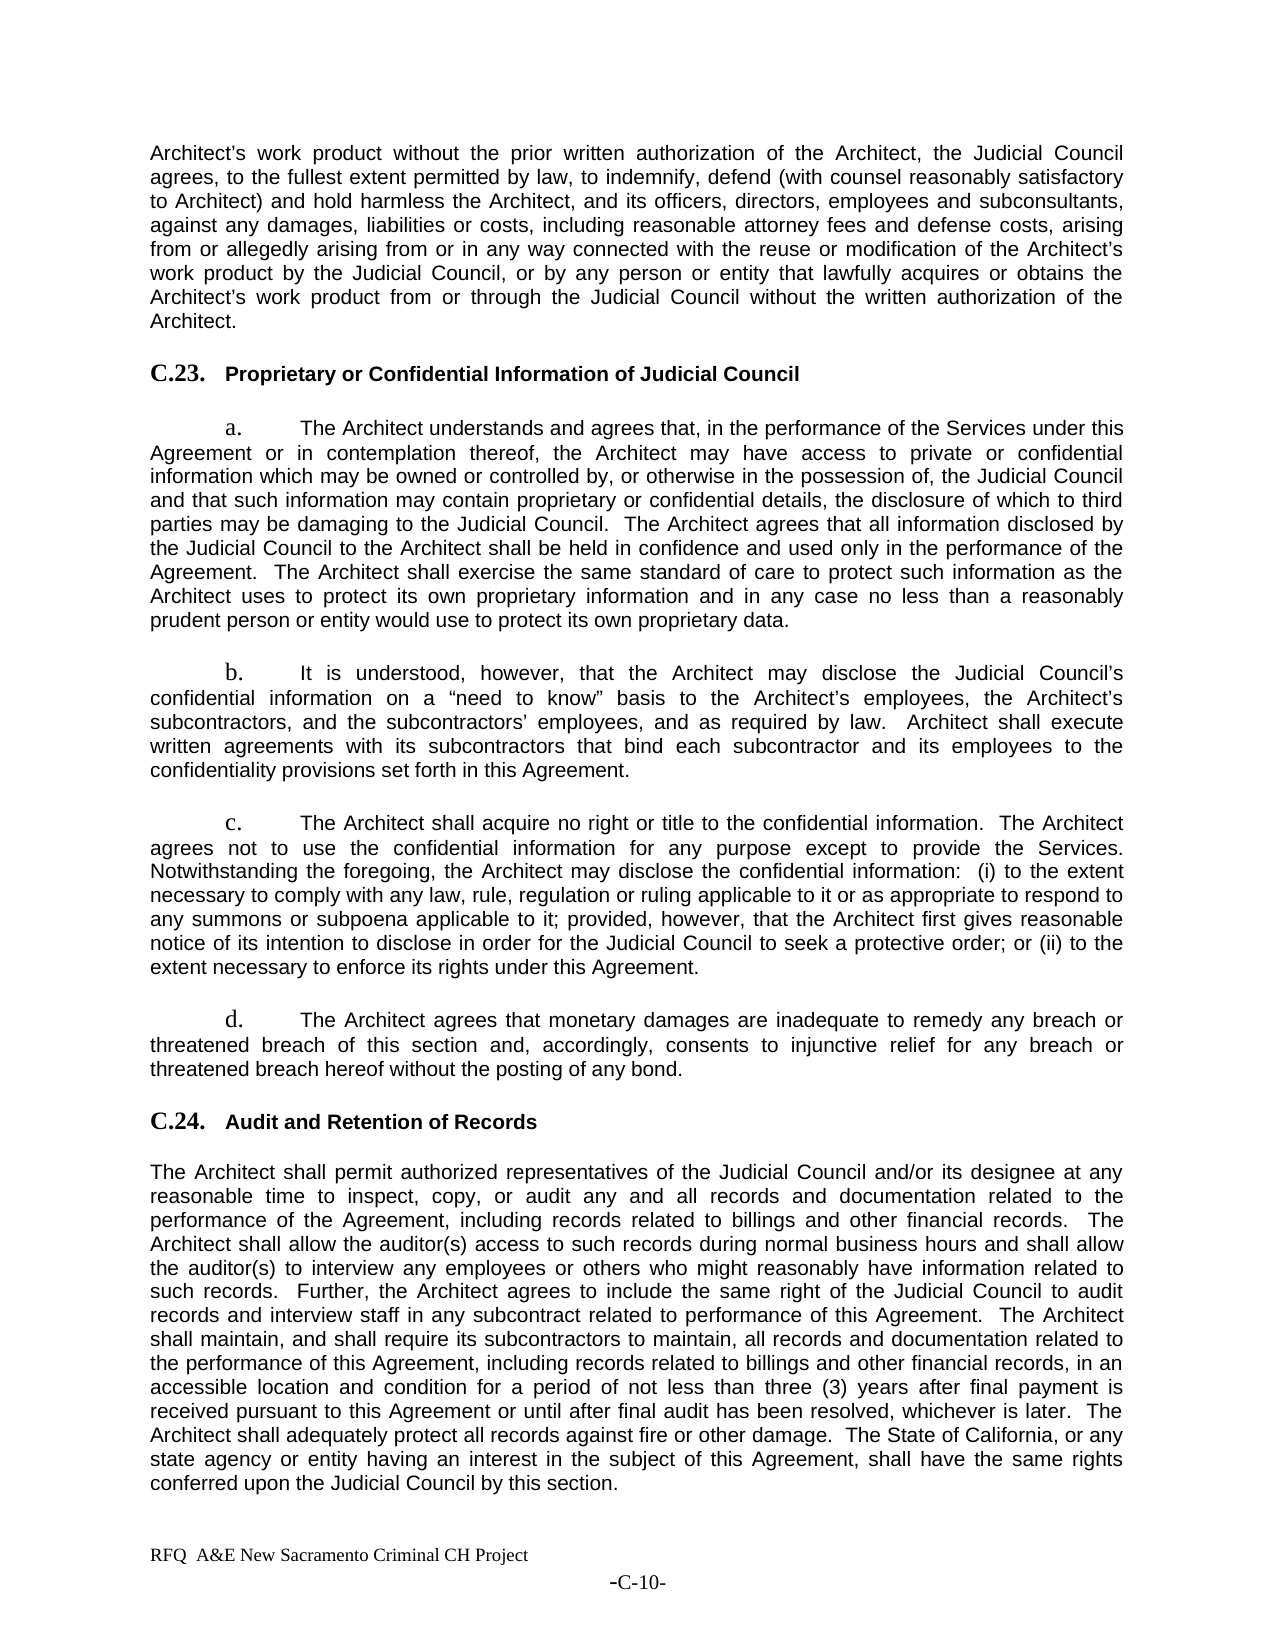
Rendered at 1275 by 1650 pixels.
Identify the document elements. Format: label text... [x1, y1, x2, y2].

text The Architect shall permit authorized representatives of the Judicial Council and/or its designee at any reasonable time to inspect, copy, or audit any and all records and documentation related to the performance of the Agreement, including records related to billings and other financial records. The Architect shall allow the auditor(s) access to such records during normal business hours and shall allow the auditor(s) to interview any employees or others who might reasonably have information related to such records. Further, the Architect agrees to include the same right of the Judicial Council to audit records and interview staff in any subcontract related to performance of this Agreement. The Architect shall maintain, and shall require its subcontractors to maintain, all records and documentation related to the performance of this Agreement, including records related to billings and other financial records, in an accessible location and condition for a period of not less than three (3) years after final payment is received pursuant to this Agreement or until after final audit has been resolved, whichever is later. The Architect shall adequately protect all records against fire or other damage. The State of California, or any state agency or entity having an interest in the subject of this Agreement, shall have the same rights conferred upon the Judicial Council by this section. [150, 1159, 1125, 1495]
text It is understood, however, that the Architect may disclose the Judicial Council’s confidential information on a “need to know” basis to the Architect’s employees, the Architect’s subcontractors, and the subcontractors’ employees, and as required by law. Architect shall execute written agreements with its subcontractors that bind each subcontractor and its employees to the confidentiality provisions set forth in this Agreement. [150, 657, 1125, 782]
text Audit and Retention of Records [150, 1106, 1125, 1134]
text The Architect agrees that monetary damages are inadequate to remedy any breach or threatened breach of this section and, accordingly, consents to injunctive relief for any breach or threatened breach hereof without the posting of any bond. [150, 1004, 1125, 1081]
text Proprietary or Confidential Information of Judicial Council [150, 358, 1125, 387]
text The Architect shall acquire no right or title to the confidential information. The Architect agrees not to use the confidential information for any purpose except to provide the Services. Notwithstanding the foregoing, the Architect may disclose the confidential information: (i) to the extent necessary to comply with any law, rule, regulation or ruling applicable to it or as appropriate to respond to any summons or subpoena applicable to it; provided, however, that the Architect first gives reasonable notice of its intention to disclose in order for the Judicial Council to seek a protective order; or (ii) to the extent necessary to enforce its rights under this Agreement. [150, 807, 1125, 979]
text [150, 141, 1125, 333]
text The Architect understands and agrees that, in the performance of the Services under this Agreement or in contemplation thereof, the Architect may have access to private or confidential information which may be owned or controlled by, or otherwise in the possession of, the Judicial Council and that such information may contain proprietary or confidential details, the disclosure of which to third parties may be damaging to the Judicial Council. The Architect agrees that all information disclosed by the Judicial Council to the Architect shall be held in confidence and used only in the performance of the Agreement. The Architect shall exercise the same standard of care to protect such information as the Architect uses to protect its own proprietary information and in any case no less than a reasonably prudent person or entity would use to protect its own proprietary data. [150, 412, 1125, 632]
